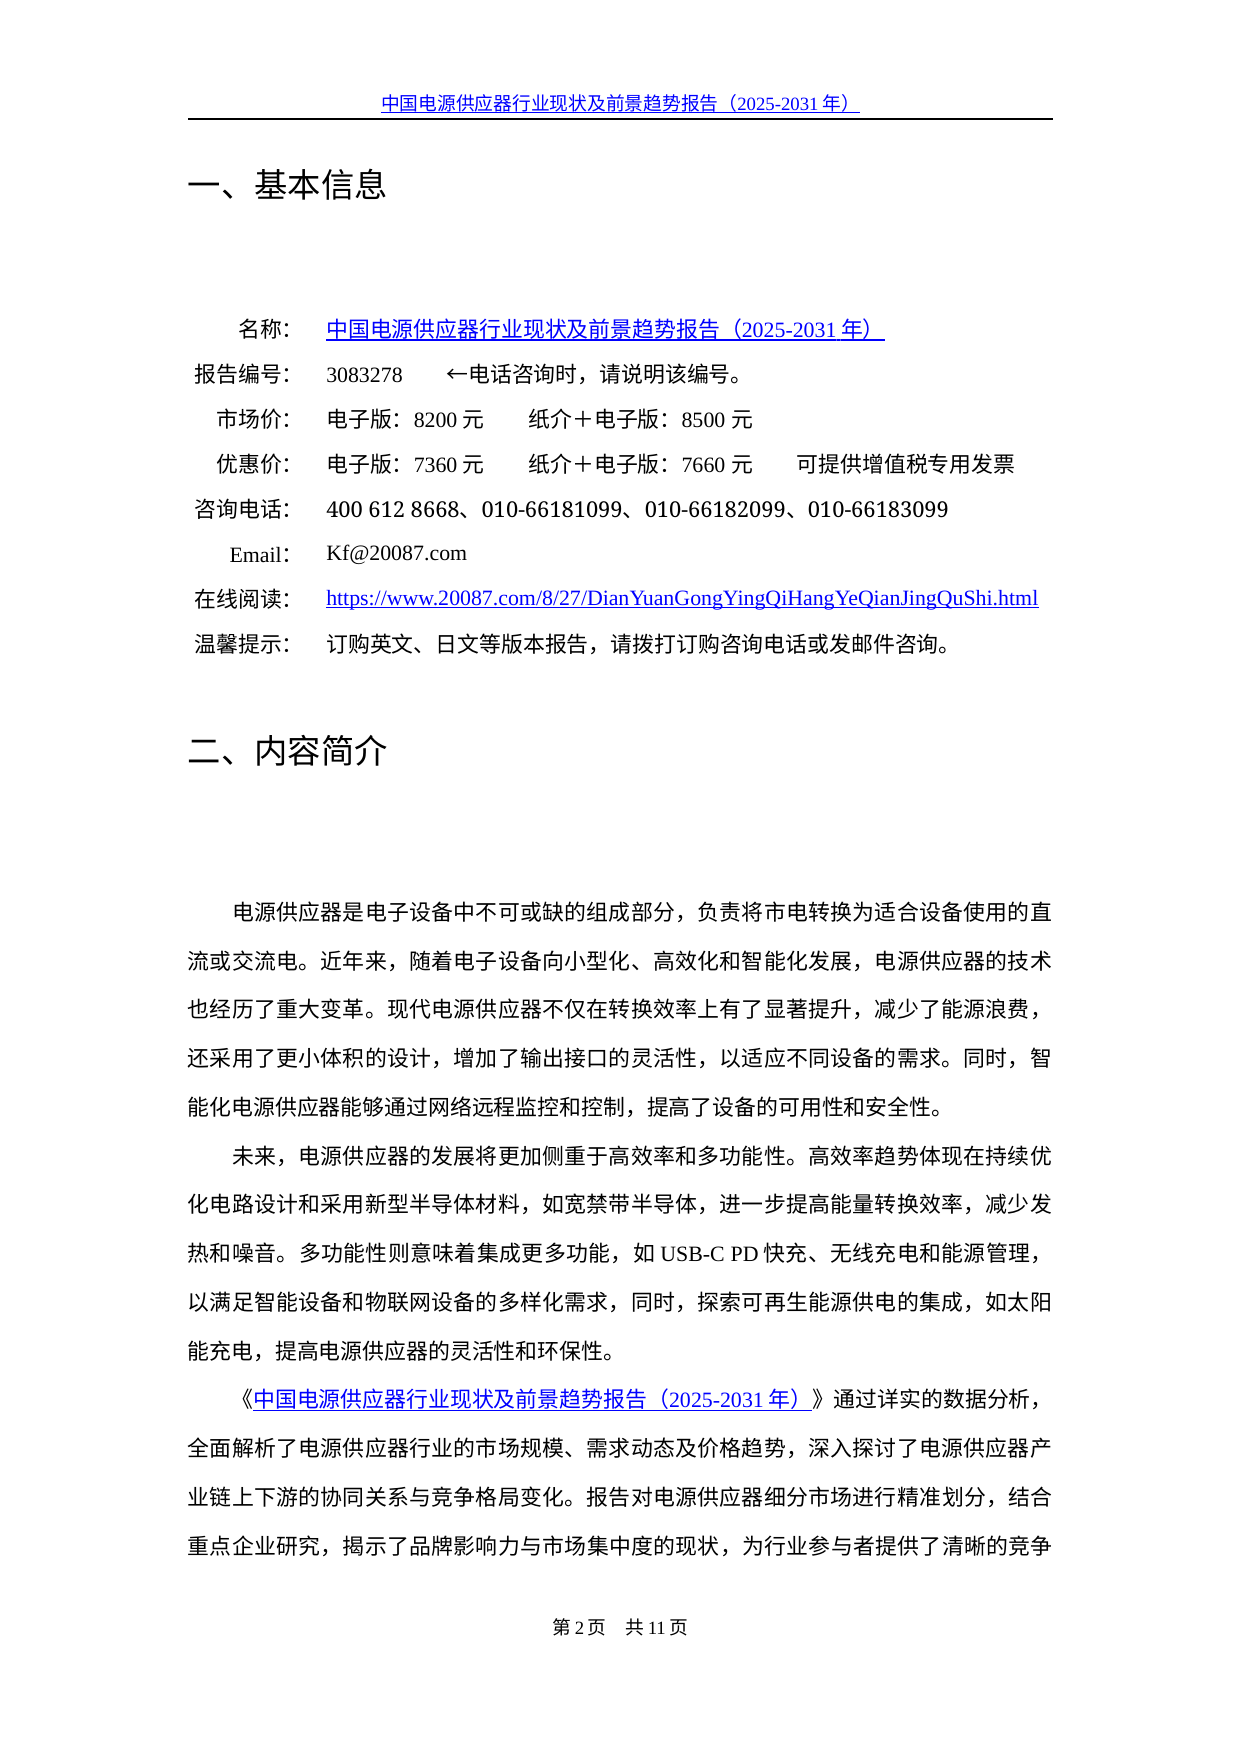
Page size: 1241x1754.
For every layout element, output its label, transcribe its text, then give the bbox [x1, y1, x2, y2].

table_cell 3083278 ←电话咨询时，请说明该编号。 [315, 357, 1073, 402]
table_cell 优惠价： [167, 447, 315, 492]
table_cell 电子版：7360 元 纸介＋电子版：7660 元 可提供增值税专用发票 [315, 447, 1073, 492]
table_cell 报告编号： [167, 357, 315, 402]
table_cell 400 612 8668、010-66181099、010-66182099、010-66183099 [315, 492, 1073, 537]
table_header 名称： [167, 312, 315, 357]
table_cell 电子版：8200 元 纸介＋电子版：8500 元 [315, 402, 1073, 447]
title 一、基本信息 [187, 150, 1053, 215]
table_cell 订购英文、日文等版本报告，请拨打订购咨询电话或发邮件咨询。 [315, 627, 1073, 672]
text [187, 894, 1053, 1561]
table_cell 温馨提示： [167, 627, 315, 672]
table_cell 咨询电话： [167, 492, 315, 537]
table_cell [315, 582, 1073, 627]
title 二、内容简介 [187, 717, 1053, 782]
table_cell 在线阅读： [167, 582, 315, 627]
table_header 中国电源供应器行业现状及前景趋势报告（2025-2031年） [315, 312, 1073, 357]
table_cell Kf@20087.com [315, 537, 1073, 582]
table_cell Email： [167, 537, 315, 582]
table_cell 市场价： [167, 402, 315, 447]
